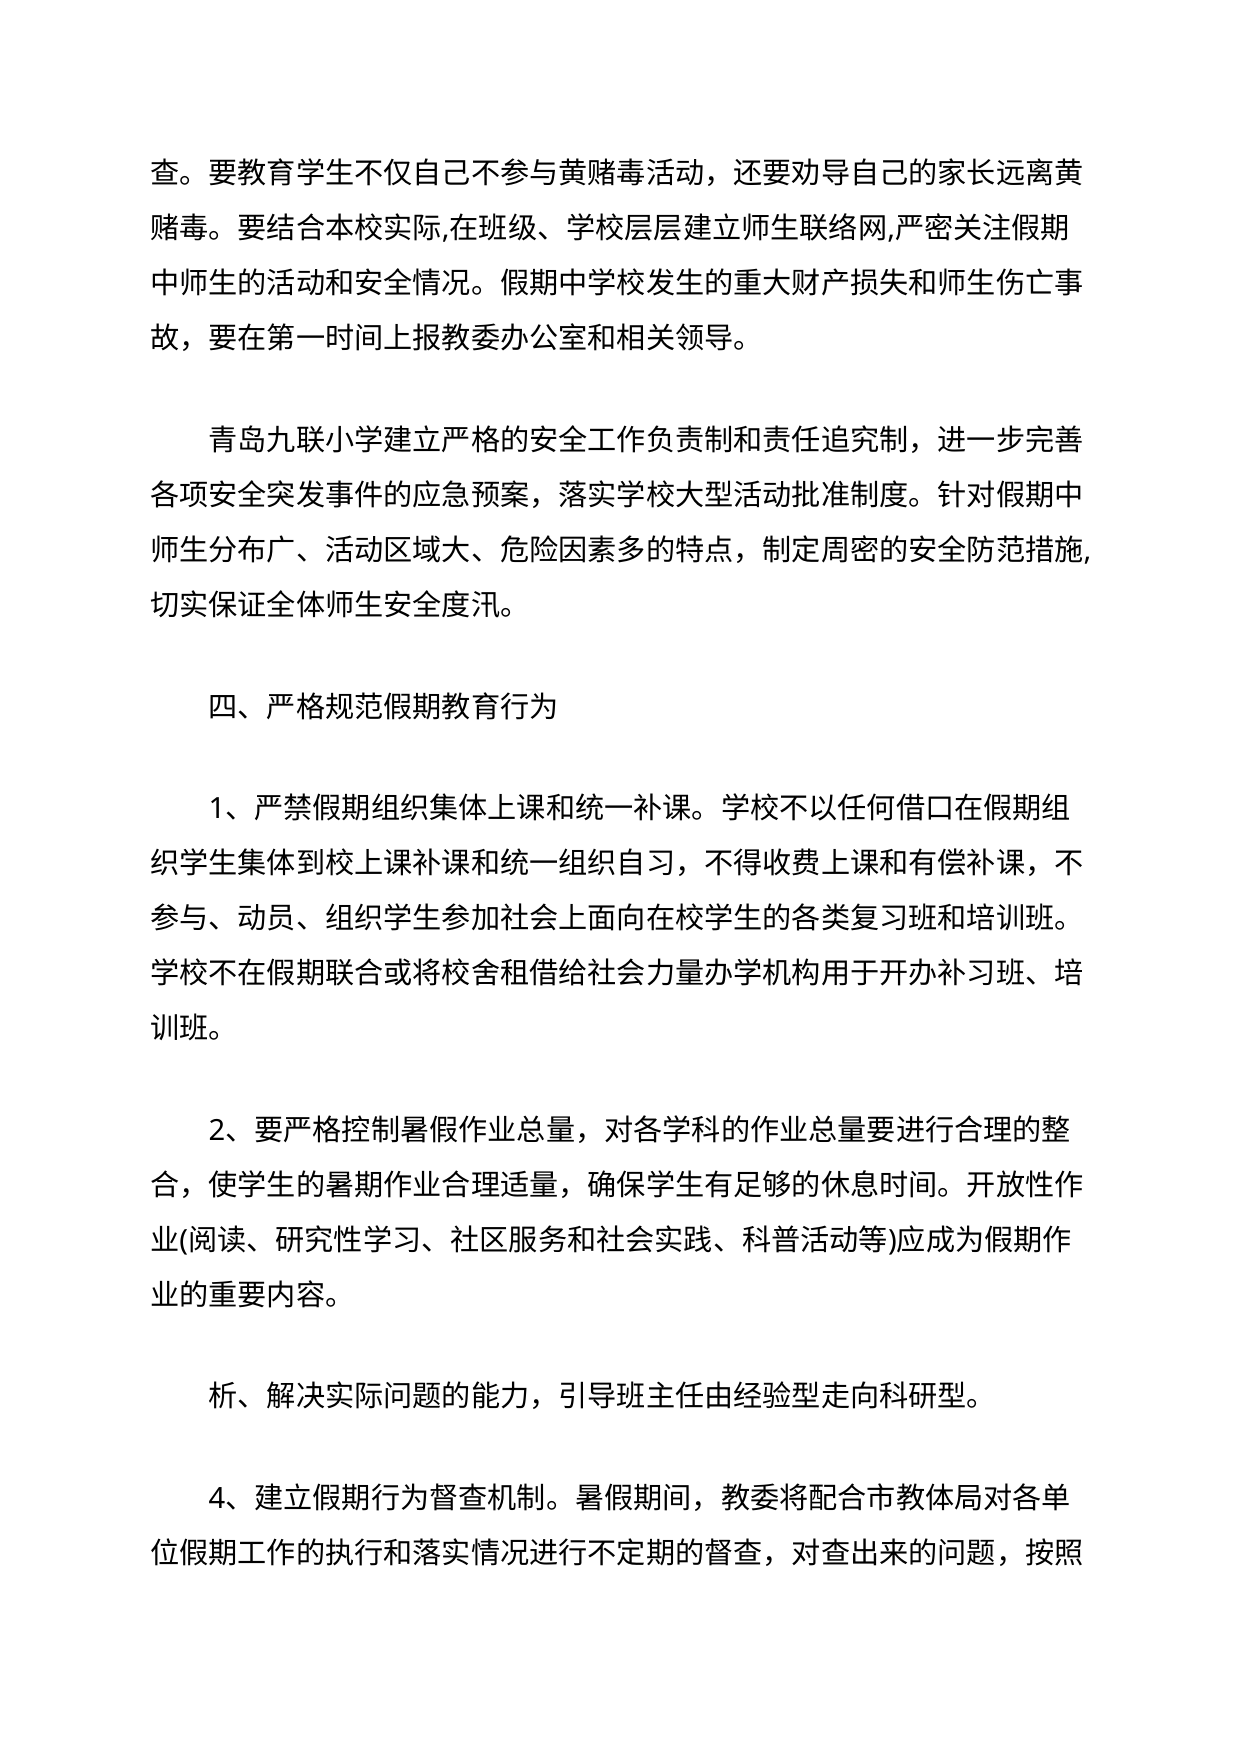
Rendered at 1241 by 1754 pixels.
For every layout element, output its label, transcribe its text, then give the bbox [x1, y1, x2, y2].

text 四、严格规范假期教育行为 [150, 683, 1090, 725]
text 2、要严格控制暑假作业总量，对各学科的作业总量要进行合理的整合，使学生的暑期作业合理适量，确保学生有足够的休息时间。开放性作业(阅读、研究性学习、社区服务和社会实践、科普活动等)应成为假期作业的重要内容。 [150, 1106, 1090, 1313]
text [150, 150, 1090, 357]
text 1、严禁假期组织集体上课和统一补课。学校不以任何借口在假期组织学生集体到校上课补课和统一组织自习，不得收费上课和有偿补课，不参与、动员、组织学生参加社会上面向在校学生的各类复习班和培训班。学校不在假期联合或将校舍租借给社会力量办学机构用于开办补习班、培训班。 [150, 785, 1090, 1047]
text 析、解决实际问题的能力，引导班主任由经验型走向科研型。 [150, 1373, 1090, 1415]
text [150, 1475, 1090, 1572]
text 青岛九联小学建立严格的安全工作负责制和责任追究制，进一步完善各项安全突发事件的应急预案，落实学校大型活动批准制度。针对假期中师生分布广、活动区域大、危险因素多的特点，制定周密的安全防范措施,切实保证全体师生安全度汛。 [150, 417, 1090, 624]
